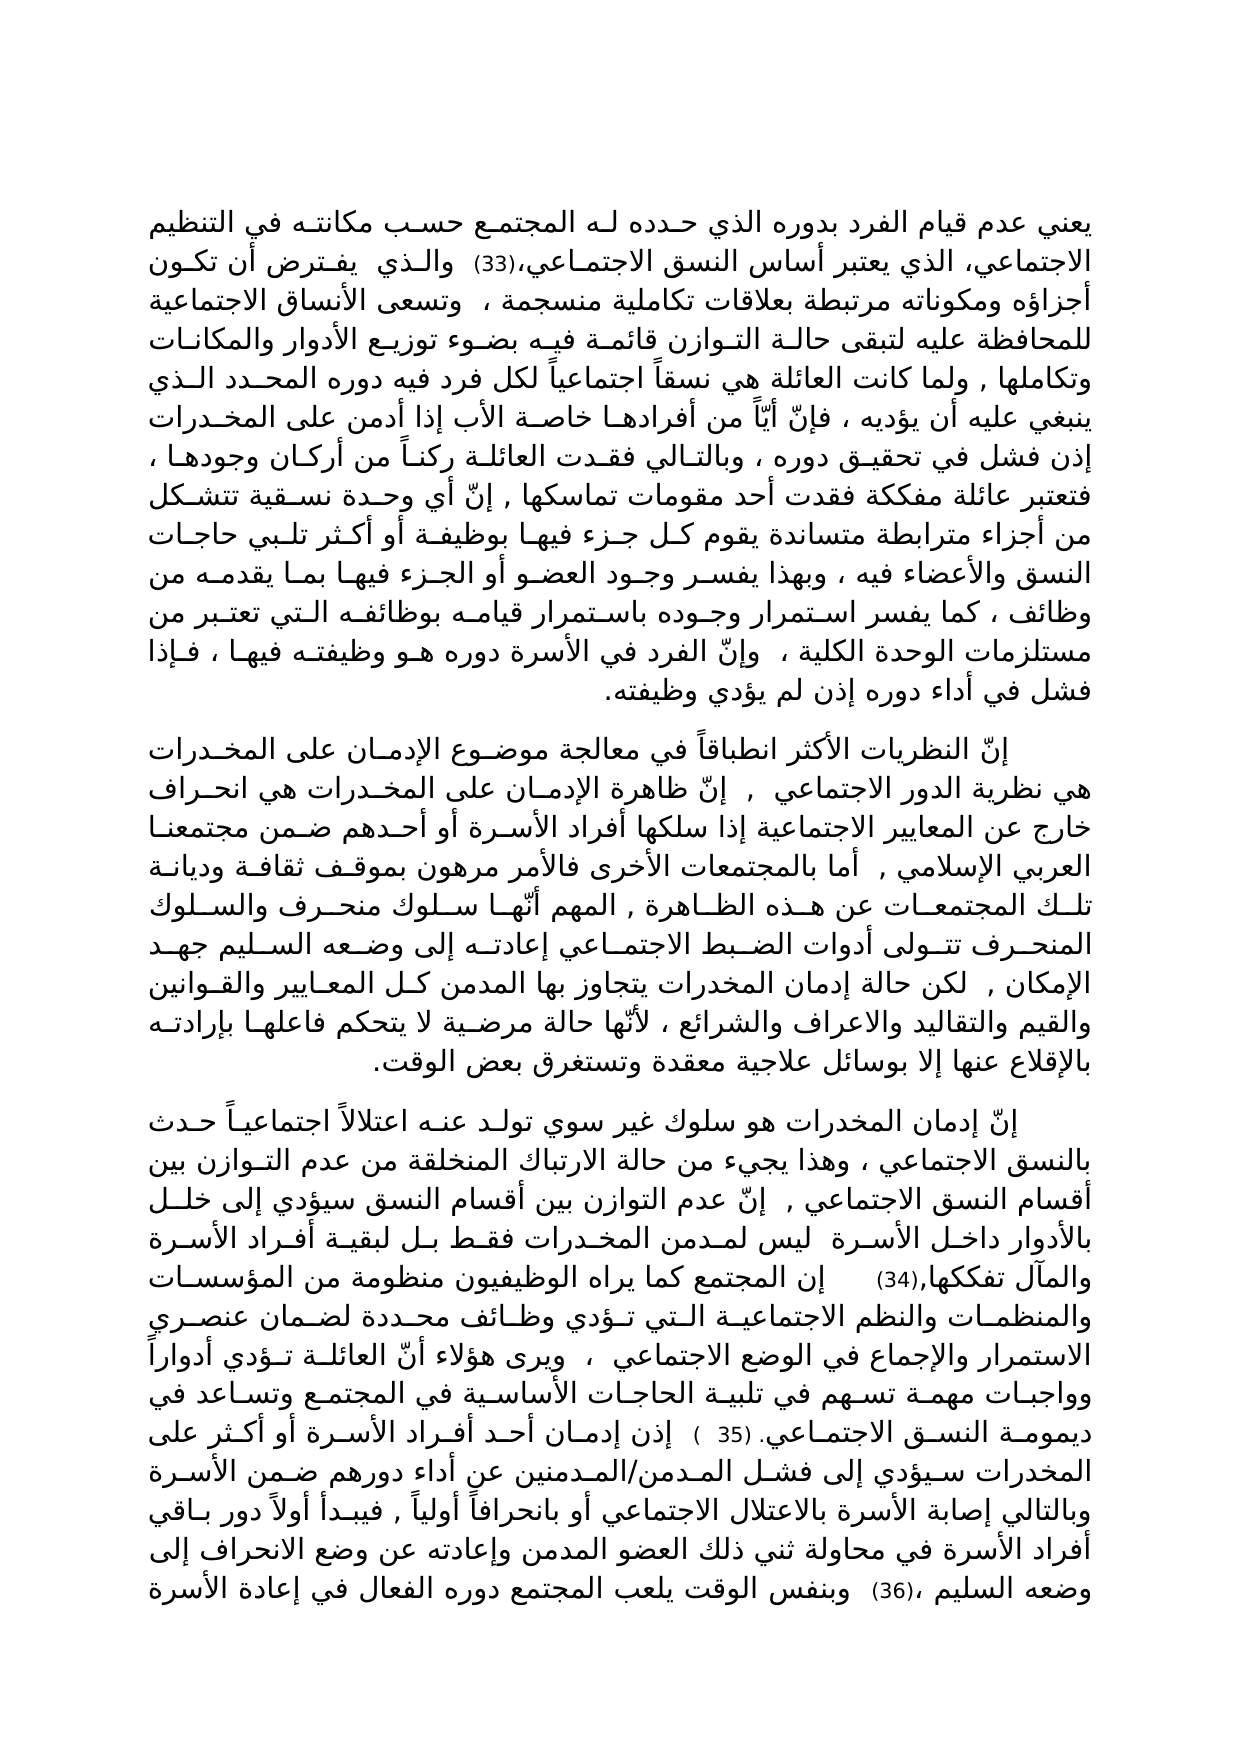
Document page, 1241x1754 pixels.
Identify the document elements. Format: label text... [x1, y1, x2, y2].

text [148, 1104, 1092, 1606]
text إنّ النظريات الأكثر انطباقاً في معالجة موضوع الإدمان على المخدرات هي نظرية الدور الاجتماعي , إنّ ظاهرة الإدمان على المخدرات هي انحراف خارج عن المعايير الاجتماعية إذا سلكها أفراد الأسرة أو أحدهم ضمن مجتمعنا العربي الإسلامي , أما بالمجتمعات الأخرى فالأمر مرهون بموقف ثقافة وديانة تلك المجتمعات عن هذه الظاهرة , المهم أنّها سلوك منحرف والسلوك المنحرف تتولى أدوات الضبط الاجتماعي إعادته إلى وضعه السليم جهد الإمكان , لكن حالة إدمان المخدرات يتجاوز بها المدمن كل المعايير والقوانين والقيم والتقاليد والاعراف والشرائع ، لأنّها حالة مرضية لا يتحكم فاعلها بإرادته بالإقلاع عنها إلا بوسائل علاجية معقدة وتستغرق بعض الوقت. [148, 733, 1092, 1078]
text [148, 205, 1092, 707]
